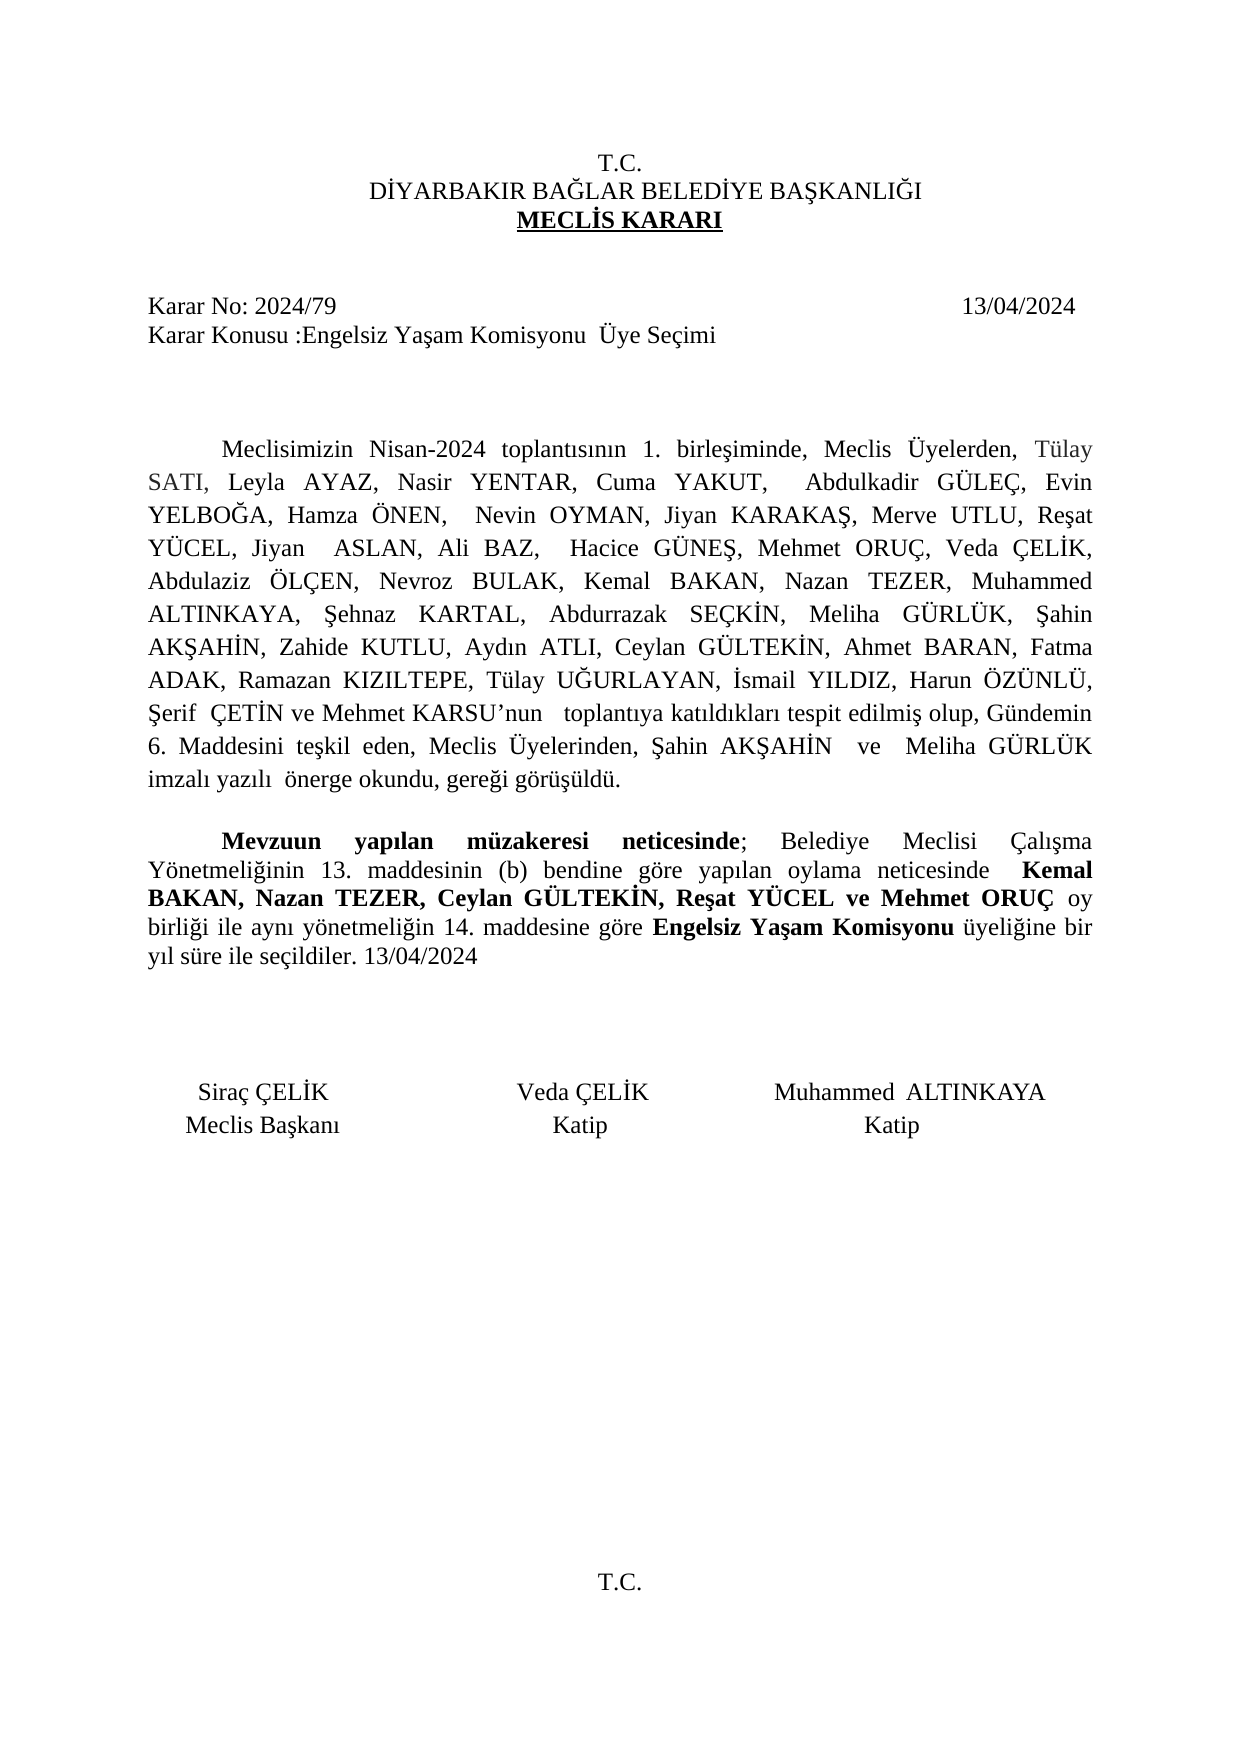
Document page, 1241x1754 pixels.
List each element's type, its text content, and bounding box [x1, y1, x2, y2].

text T.C. [516, 148, 1093, 176]
text DİYARBAKIR BAĞLAR BELEDİYE BAŞKANLIĞI [295, 176, 1093, 205]
text Siraç ÇELİK Veda ÇELİK Muhammed ALTINKAYA Meclis Başkanı Katip Katip [148, 1077, 1093, 1139]
text T.C. [516, 1567, 1093, 1596]
text Mevzuun yapılan müzakeresi neticesinde; Belediye Meclisi Çalışma Yönetmeliğinin 13. maddesinin (b) bendine göre yapılan oylama neticesinde Kemal BAKAN, Nazan TEZER, Ceylan GÜLTEKİN, Reşat YÜCEL ve Mehmet ORUÇ oy birliği ile aynı yönetmeliğin 14. maddesine göre Engelsiz Yaşam Komisyonu üyeliğine bir yıl süre ile seçildiler. 13/04/2024 [148, 826, 1093, 970]
text MECLİS KARARI [443, 205, 1093, 234]
text Karar Konusu :Engelsiz Yaşam Komisyonu Üye Seçimi [148, 320, 1093, 349]
text Karar No: 2024/79 13/04/2024 [148, 291, 1093, 320]
text Meclisimizin Nisan-2024 toplantısının 1. birleşiminde, Meclis Üyelerden, Tülay SATI, Leyla AYAZ, Nasir YENTAR, Cuma YAKUT, Abdulkadir GÜLEÇ, Evin YELBOĞA, Hamza ÖNEN, Nevin OYMAN, Jiyan KARAKAŞ, Merve UTLU, Reşat YÜCEL, Jiyan ASLAN, Ali BAZ, Hacice GÜNEŞ, Mehmet ORUÇ, Veda ÇELİK, Abdulaziz ÖLÇEN, Nevroz BULAK, Kemal BAKAN, Nazan TEZER, Muhammed ALTINKAYA, Şehnaz KARTAL, Abdurrazak SEÇKİN, Meliha GÜRLÜK, Şahin AKŞAHİN, Zahide KUTLU, Aydın ATLI, Ceylan GÜLTEKİN, Ahmet BARAN, Fatma ADAK, Ramazan KIZILTEPE, Tülay UĞURLAYAN, İsmail YILDIZ, Harun ÖZÜNLÜ, Şerif ÇETİN ve Mehmet KARSU’nun toplantıya katıldıkları tespit edilmiş olup, Gündemin 6. Maddesini teşkil eden, Meclis Üyelerinden, Şahin AKŞAHİN ve Meliha GÜRLÜK imzalı yazılı önerge okundu, gereği görüşüldü. [148, 434, 1093, 793]
